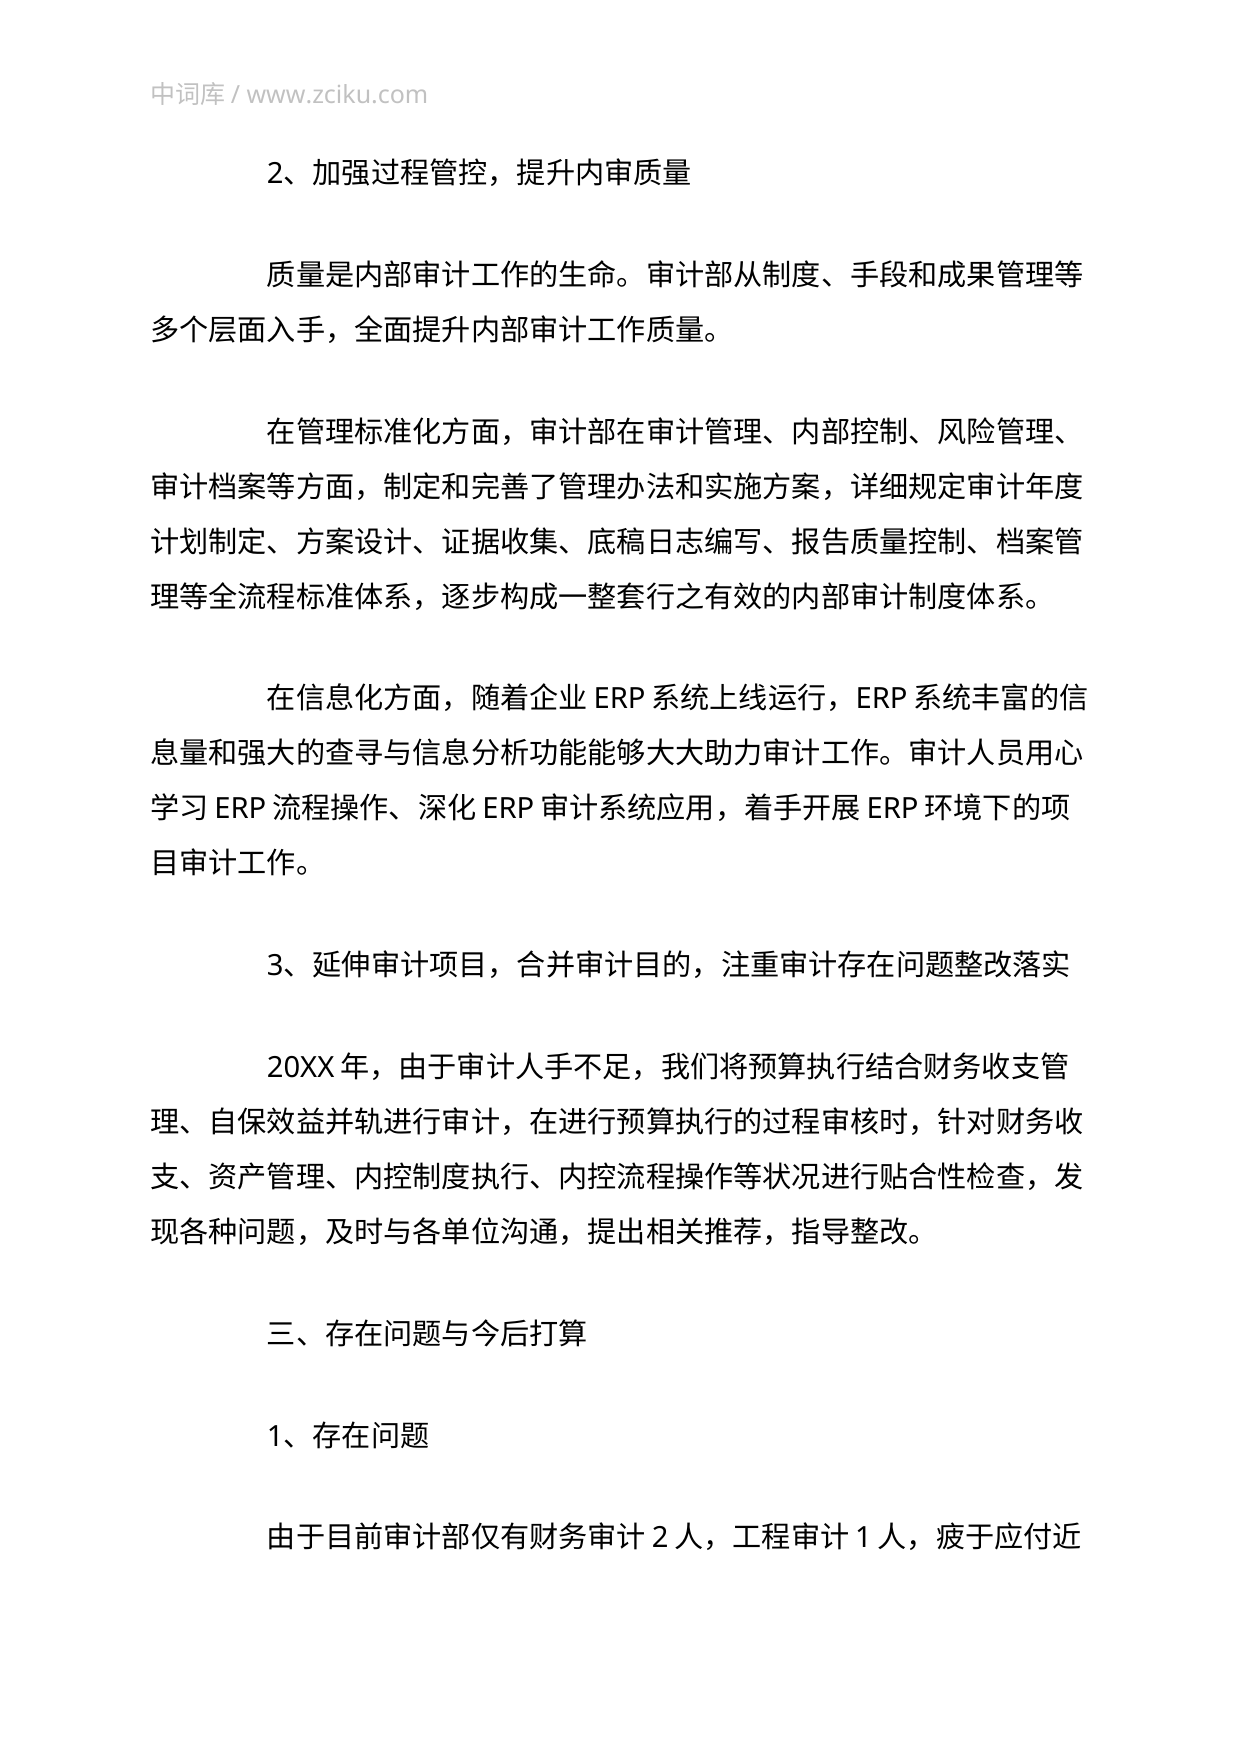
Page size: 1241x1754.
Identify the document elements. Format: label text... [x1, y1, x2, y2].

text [150, 1514, 1090, 1556]
text 2、加强过程管控，提升内审质量 [150, 150, 1090, 192]
text 1、存在问题 [150, 1412, 1090, 1454]
text 质量是内部审计工作的生命。审计部从制度、手段和成果管理等多个层面入手，全面提升内部审计工作质量。 [150, 252, 1090, 349]
text 20XX年，由于审计人手不足，我们将预算执行结合财务收支管理、自保效益并轨进行审计，在进行预算执行的过程审核时，针对财务收支、资产管理、内控制度执行、内控流程操作等状况进行贴合性检查，发现各种问题，及时与各单位沟通，提出相关推荐，指导整改。 [150, 1044, 1090, 1251]
text 在管理标准化方面，审计部在审计管理、内部控制、风险管理、审计档案等方面，制定和完善了管理办法和实施方案，详细规定审计年度计划制定、方案设计、证据收集、底稿日志编写、报告质量控制、档案管理等全流程标准体系，逐步构成一整套行之有效的内部审计制度体系。 [150, 409, 1090, 616]
text 三、存在问题与今后打算 [150, 1310, 1090, 1353]
text 3、延伸审计项目，合并审计目的，注重审计存在问题整改落实 [150, 942, 1090, 984]
text 在信息化方面，随着企业ERP系统上线运行，ERP系统丰富的信息量和强大的查寻与信息分析功能能够大大助力审计工作。审计人员用心学习ERP流程操作、深化ERP审计系统应用，着手开展ERP环境下的项目审计工作。 [150, 675, 1090, 882]
